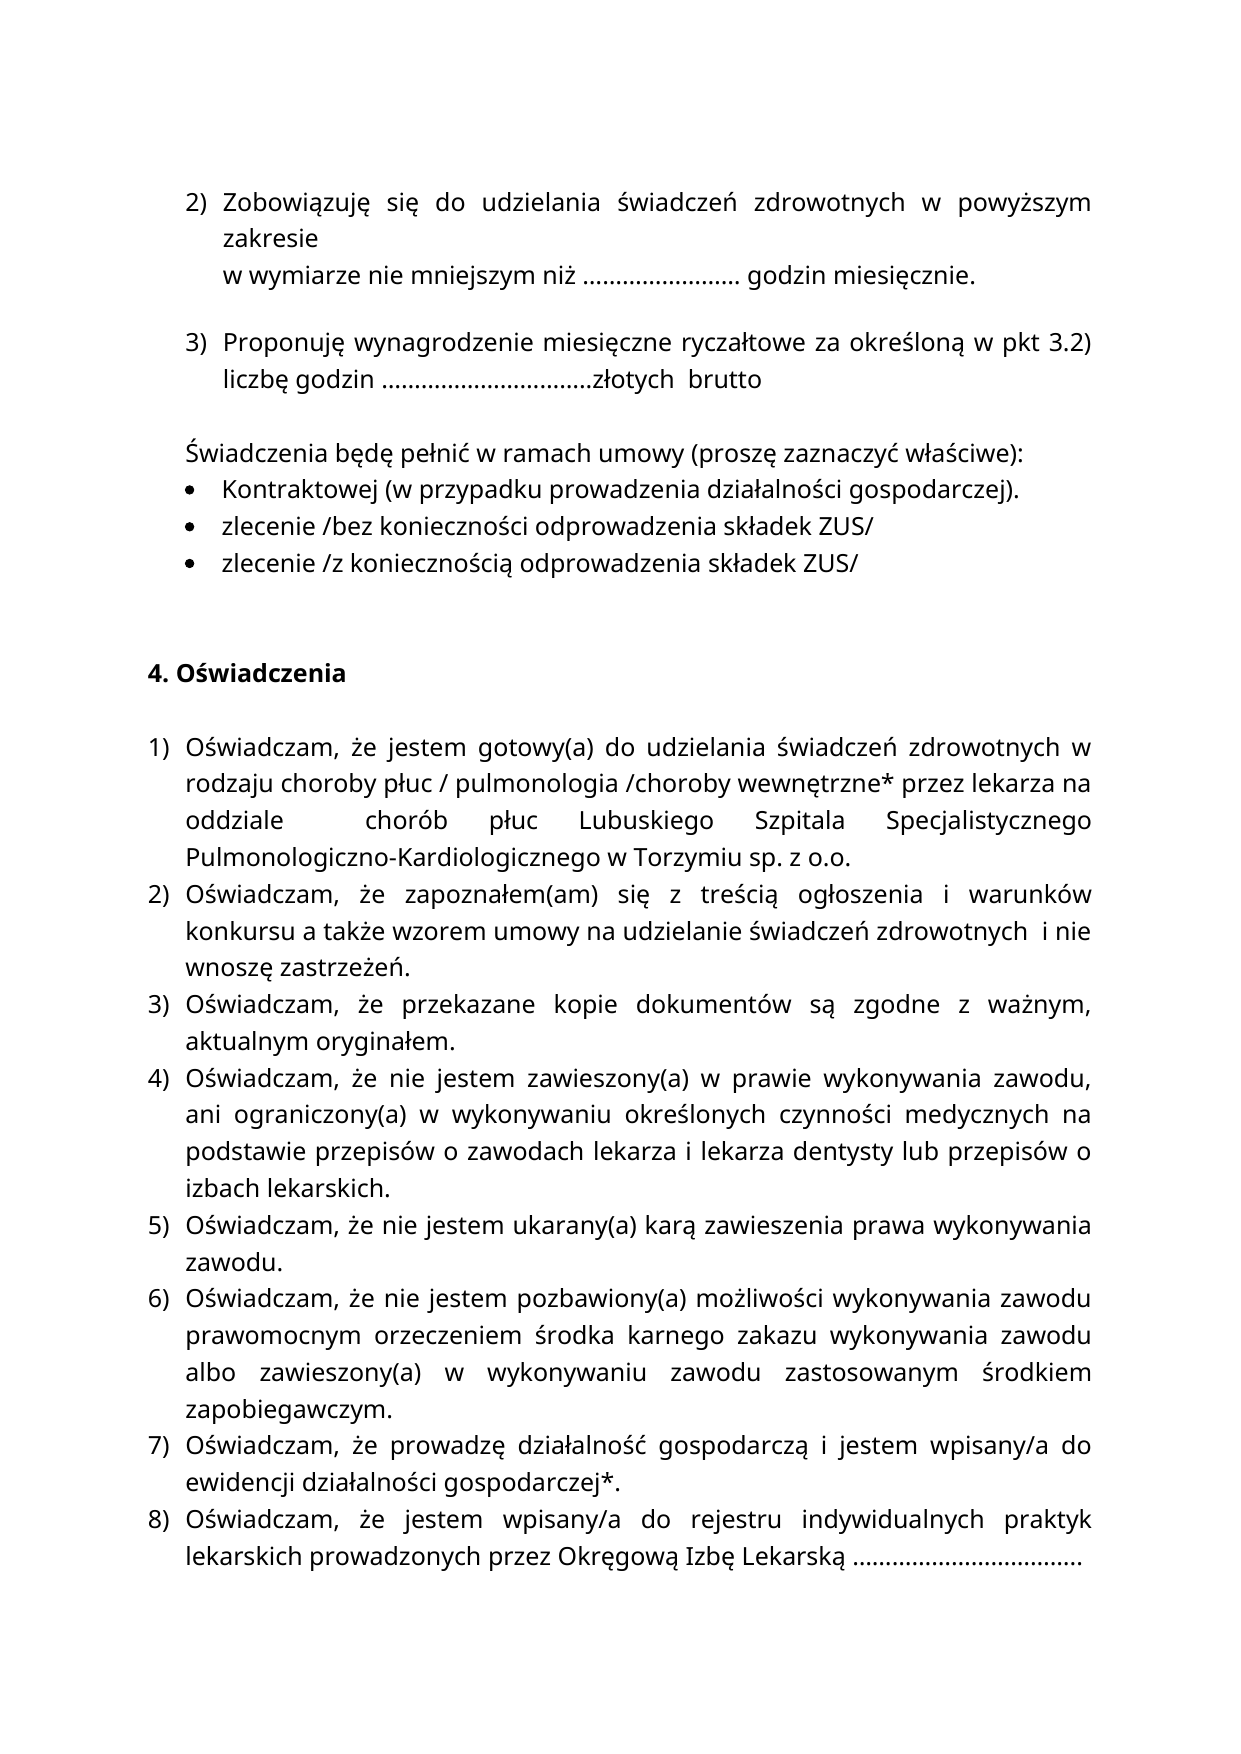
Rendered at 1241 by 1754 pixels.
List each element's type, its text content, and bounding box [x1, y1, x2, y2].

list Proponuję wynagrodzenie miesięczne ryczałtowe za określoną w pkt 3.2) liczbę godzin …………………………..złotych brutto [185, 325, 1093, 396]
list Oświadczam, że nie jestem pozbawiony(a) możliwości wykonywania zawodu prawomocnym orzeczeniem środka karnego zakazu wykonywania zawodu albo zawieszony(a) w wykonywaniu zawodu zastosowanym środkiem zapobiegawczym. [148, 1281, 1093, 1425]
text Świadczenia będę pełnić w ramach umowy (proszę zaznaczyć właściwe): [185, 435, 1093, 469]
text 4. Oświadczenia [148, 656, 1093, 690]
text zlecenie /bez konieczności odprowadzenia składek ZUS/ [185, 509, 1093, 543]
list Oświadczam, że jestem wpisany/a do rejestru indywidualnych praktyk lekarskich prowadzonych przez Okręgową Izbę Lekarską …………………………….. [148, 1502, 1093, 1572]
list Zobowiązuję się do udzielania świadczeń zdrowotnych w powyższym zakresie w wymiarze nie mniejszym niż …………………… godzin miesięcznie. [185, 184, 1093, 292]
list Oświadczam, że jestem gotowy(a) do udzielania świadczeń zdrowotnych w rodzaju choroby płuc / pulmonologia /choroby wewnętrzne* przez lekarza na oddziale chorób płuc Lubuskiego Szpitala Specjalistycznego Pulmonologiczno-Kardiologicznego w Torzymiu sp. z o.o. [148, 729, 1093, 874]
list Oświadczam, że prowadzę działalność gospodarczą i jestem wpisany/a do ewidencji działalności gospodarczej*. [148, 1428, 1093, 1499]
list Oświadczam, że zapoznałem(am) się z treścią ogłoszenia i warunków konkursu a także wzorem umowy na udzielanie świadczeń zdrowotnych i nie wnoszę zastrzeżeń. [148, 876, 1093, 984]
text Kontraktowej (w przypadku prowadzenia działalności gospodarczej). [185, 472, 1093, 506]
text zlecenie /z koniecznością odprowadzenia składek ZUS/ [185, 546, 1093, 579]
list Oświadczam, że nie jestem zawieszony(a) w prawie wykonywania zawodu, ani ograniczony(a) w wykonywaniu określonych czynności medycznych na podstawie przepisów o zawodach lekarza i lekarza dentysty lub przepisów o izbach lekarskich. [148, 1060, 1093, 1205]
list Oświadczam, że przekazane kopie dokumentów są zgodne z ważnym, aktualnym oryginałem. [148, 987, 1093, 1058]
list Oświadczam, że nie jestem ukarany(a) karą zawieszenia prawa wykonywania zawodu. [148, 1207, 1093, 1278]
